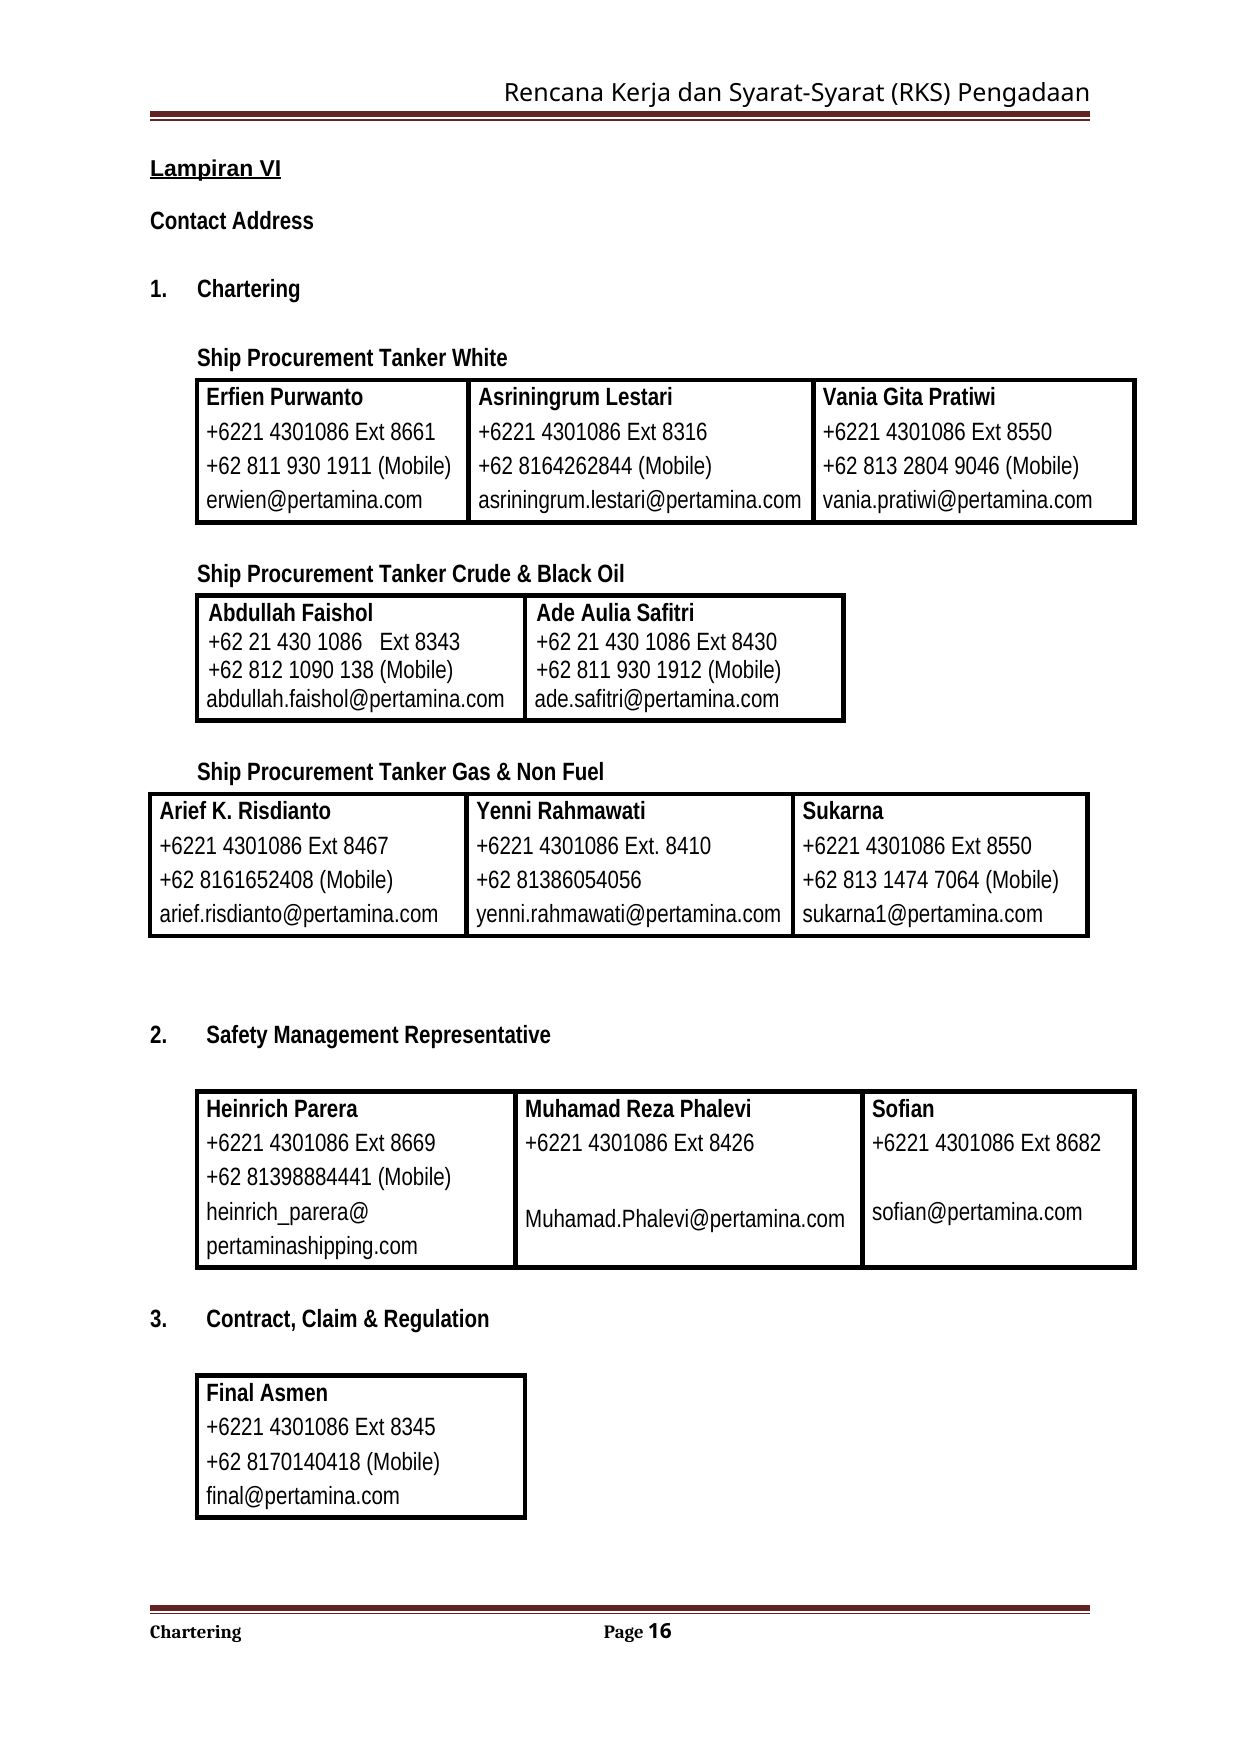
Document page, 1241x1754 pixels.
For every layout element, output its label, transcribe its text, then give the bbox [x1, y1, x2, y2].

text Ship Procurement Tanker Gas & Non Fuel [197, 757, 1090, 786]
table_header Muhamad Reza Phalevi +6221 4301086 Ext 8426 Muhamad.Phalevi@pertamina.com [518, 1094, 860, 1265]
list Contract, Claim & Regulation [150, 1304, 1090, 1333]
table_header Ade Aulia Safitri +62 21 430 1086 Ext 8430 +62 811 930 1912 (Mobile) ade.safitri@pertamina.com [527, 598, 841, 718]
table_header Erfien Purwanto +6221 4301086 Ext 8661 +62 811 930 1911 (Mobile) erwien@pertamina.com [199, 382, 466, 520]
table_header Abdullah Faishol +62 21 430 1086 Ext 8343 +62 812 1090 138 (Mobile) abdullah.faishol@pertamina.com [199, 598, 523, 718]
table_header Asriningrum Lestari +6221 4301086 Ext 8316 +62 8164262844 (Mobile) asriningrum.lestari@pertamina.com [471, 382, 811, 520]
text Ship Procurement Tanker White [197, 343, 1090, 372]
table_header Final Asmen +6221 4301086 Ext 8345 +62 8170140418 (Mobile) final@pertamina.com [199, 1378, 523, 1515]
text Lampiran VI [150, 154, 1090, 181]
table_header Vania Gita Pratiwi +6221 4301086 Ext 8550 +62 813 2804 9046 (Mobile) vania.pratiwi@pertamina.com [816, 382, 1132, 520]
table_header Heinrich Parera +6221 4301086 Ext 8669 +62 81398884441 (Mobile) heinrich_parera@ pertaminashipping.com [199, 1094, 513, 1265]
table_header Arief K. Risdianto +6221 4301086 Ext 8467 +62 8161652408 (Mobile) arief.risdianto@pertamina.com [152, 796, 464, 934]
table_header Sofian +6221 4301086 Ext 8682 sofian@pertamina.com [865, 1094, 1132, 1265]
text Contact Address [150, 206, 1090, 234]
list Safety Management Representative [150, 1020, 1090, 1049]
text Ship Procurement Tanker Crude & Black Oil [197, 559, 1090, 587]
list Chartering [150, 274, 1090, 303]
table_header Sukarna +6221 4301086 Ext 8550 +62 813 1474 7064 (Mobile) sukarna1@pertamina.com [795, 796, 1085, 934]
table_header Yenni Rahmawati +6221 4301086 Ext. 8410 +62 81386054056 yenni.rahmawati@pertamina.com [469, 796, 791, 934]
